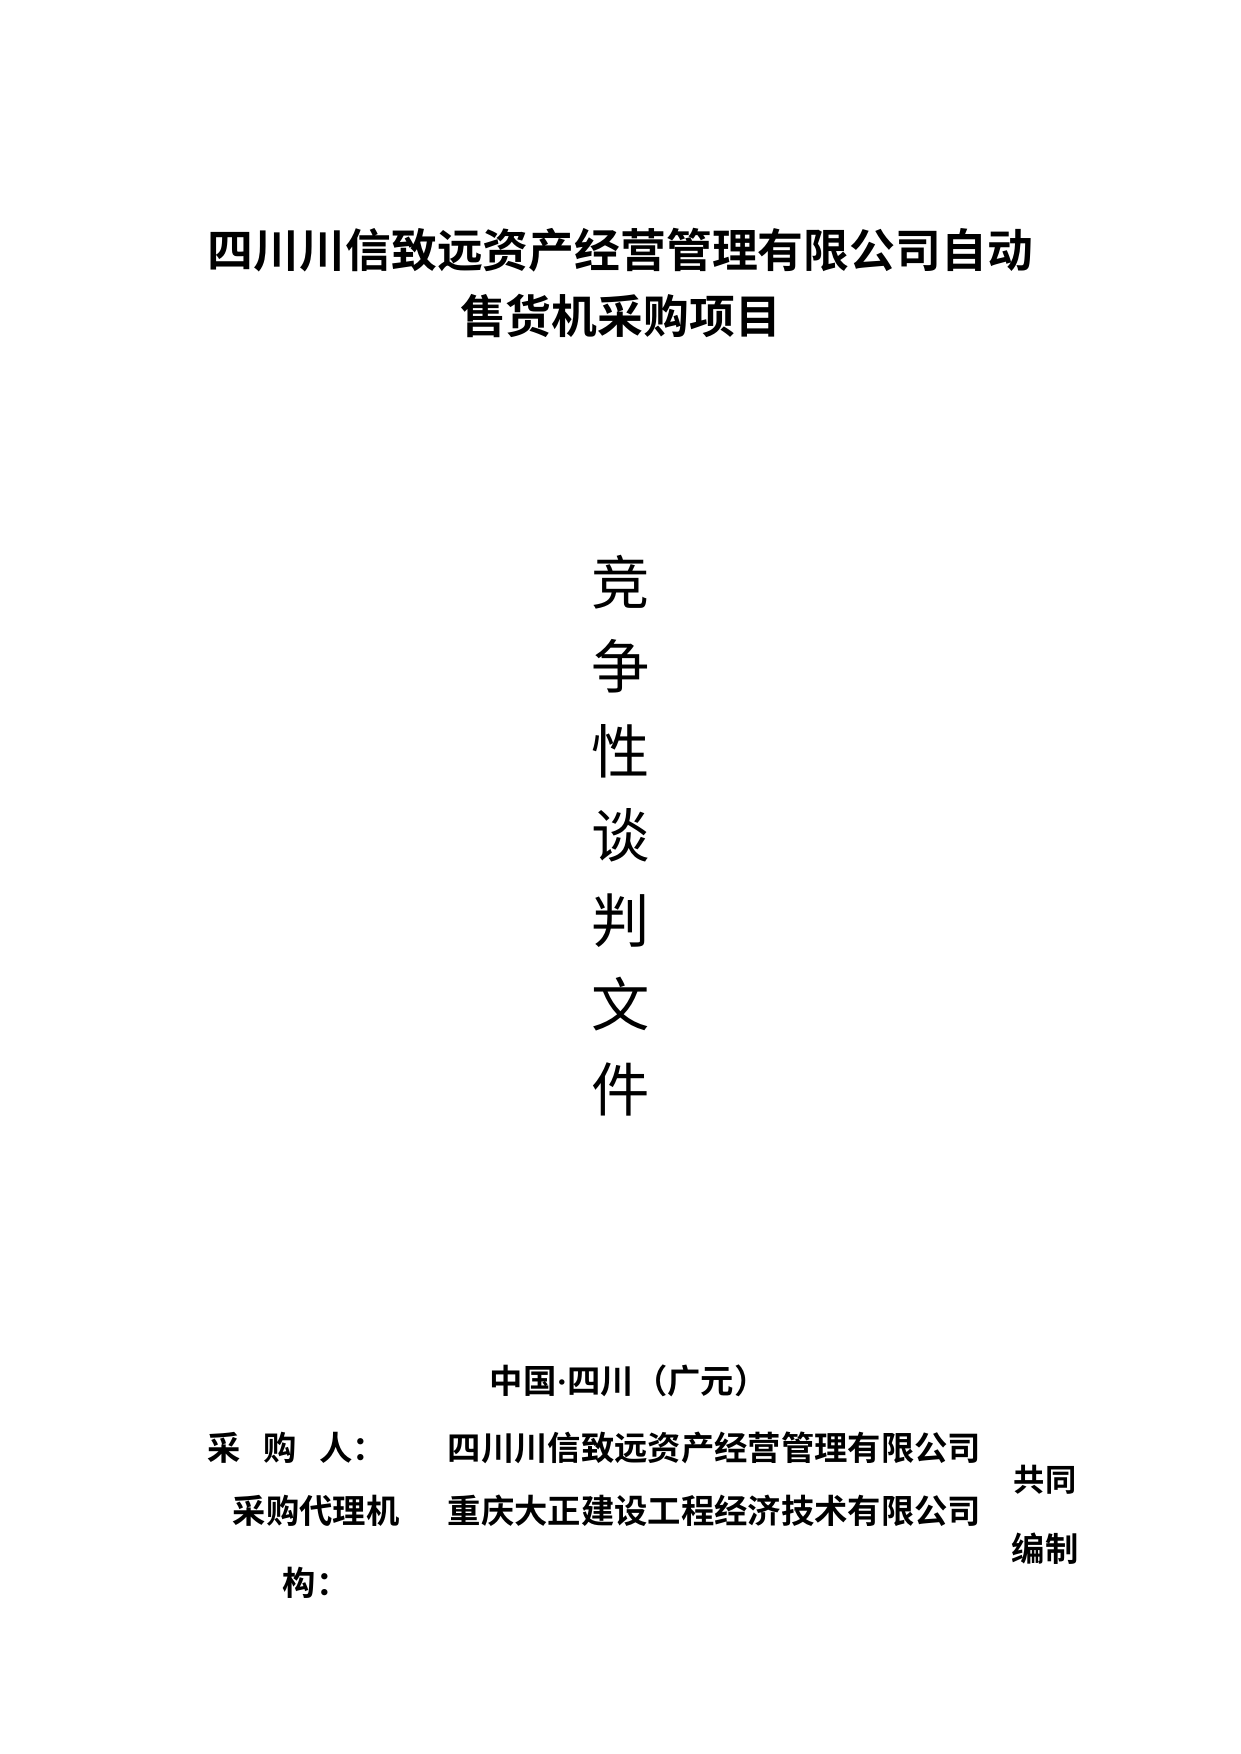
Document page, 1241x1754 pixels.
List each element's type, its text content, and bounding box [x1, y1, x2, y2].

text 竞 [187, 537, 1053, 621]
text 件 [187, 1043, 1053, 1128]
table_header 采 购 人： [196, 1421, 436, 1484]
text 争 [187, 621, 1053, 706]
table_header 四川川信致远资产经营管理有限公司 [436, 1421, 997, 1484]
table_header 共同 编制 [997, 1421, 1092, 1617]
text 谈 [187, 790, 1053, 874]
text 判 [187, 874, 1053, 959]
text 文 [187, 959, 1053, 1043]
text 四川川信致远资产经营管理有限公司自动售货机采购项目 [187, 214, 1053, 347]
text 中国·四川（广元） [187, 1355, 1053, 1403]
text 性 [187, 706, 1053, 790]
table_cell 重庆大正建设工程经济技术有限公司 [436, 1484, 997, 1617]
table_cell 采购代理机构： [196, 1484, 436, 1617]
